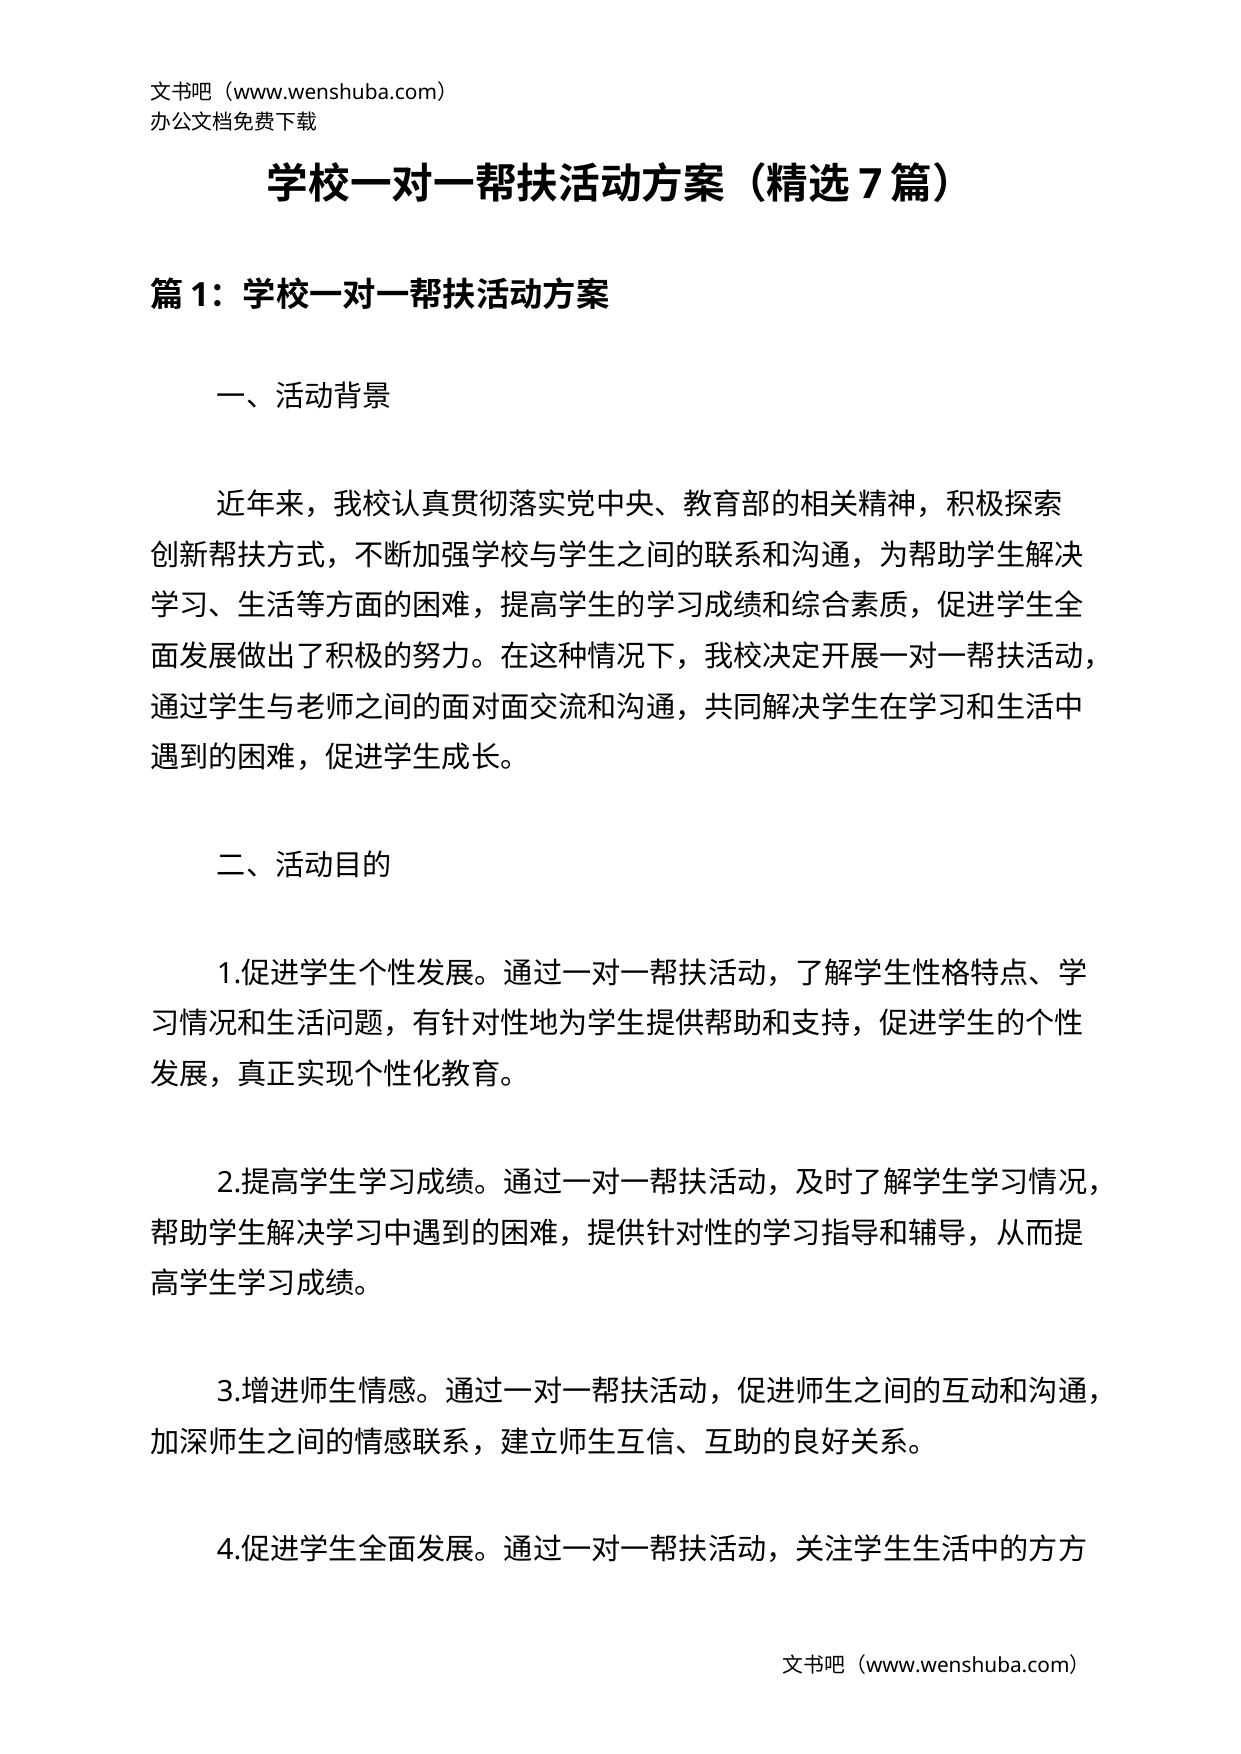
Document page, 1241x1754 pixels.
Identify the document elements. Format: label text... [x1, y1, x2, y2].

text 二、活动目的 [150, 842, 1090, 884]
text 3.增进师生情感。通过一对一帮扶活动，促进师生之间的互动和沟通，加深师生之间的情感联系，建立师生互信、互助的良好关系。 [150, 1367, 1090, 1461]
text 一、活动背景 [150, 373, 1090, 415]
text 1.促进学生个性发展。通过一对一帮扶活动，了解学生性格特点、学习情况和生活问题，有针对性地为学生提供帮助和支持，促进学生的个性发展，真正实现个性化教育。 [150, 949, 1090, 1093]
text 篇1：学校一对一帮扶活动方案 [150, 267, 1090, 316]
text 2.提高学生学习成绩。通过一对一帮扶活动，及时了解学生学习情况，帮助学生解决学习中遇到的困难，提供针对性的学习指导和辅导，从而提高学生学习成绩。 [150, 1158, 1090, 1302]
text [150, 1526, 1090, 1568]
text 近年来，我校认真贯彻落实党中央、教育部的相关精神，积极探索创新帮扶方式，不断加强学校与学生之间的联系和沟通，为帮助学生解决学习、生活等方面的困难，提高学生的学习成绩和综合素质，促进学生全面发展做出了积极的努力。在这种情况下，我校决定开展一对一帮扶活动，通过学生与老师之间的面对面交流和沟通，共同解决学生在学习和生活中遇到的困难，促进学生成长。 [150, 480, 1090, 776]
subtitle 学校一对一帮扶活动方案（精选7篇） [150, 150, 1090, 211]
